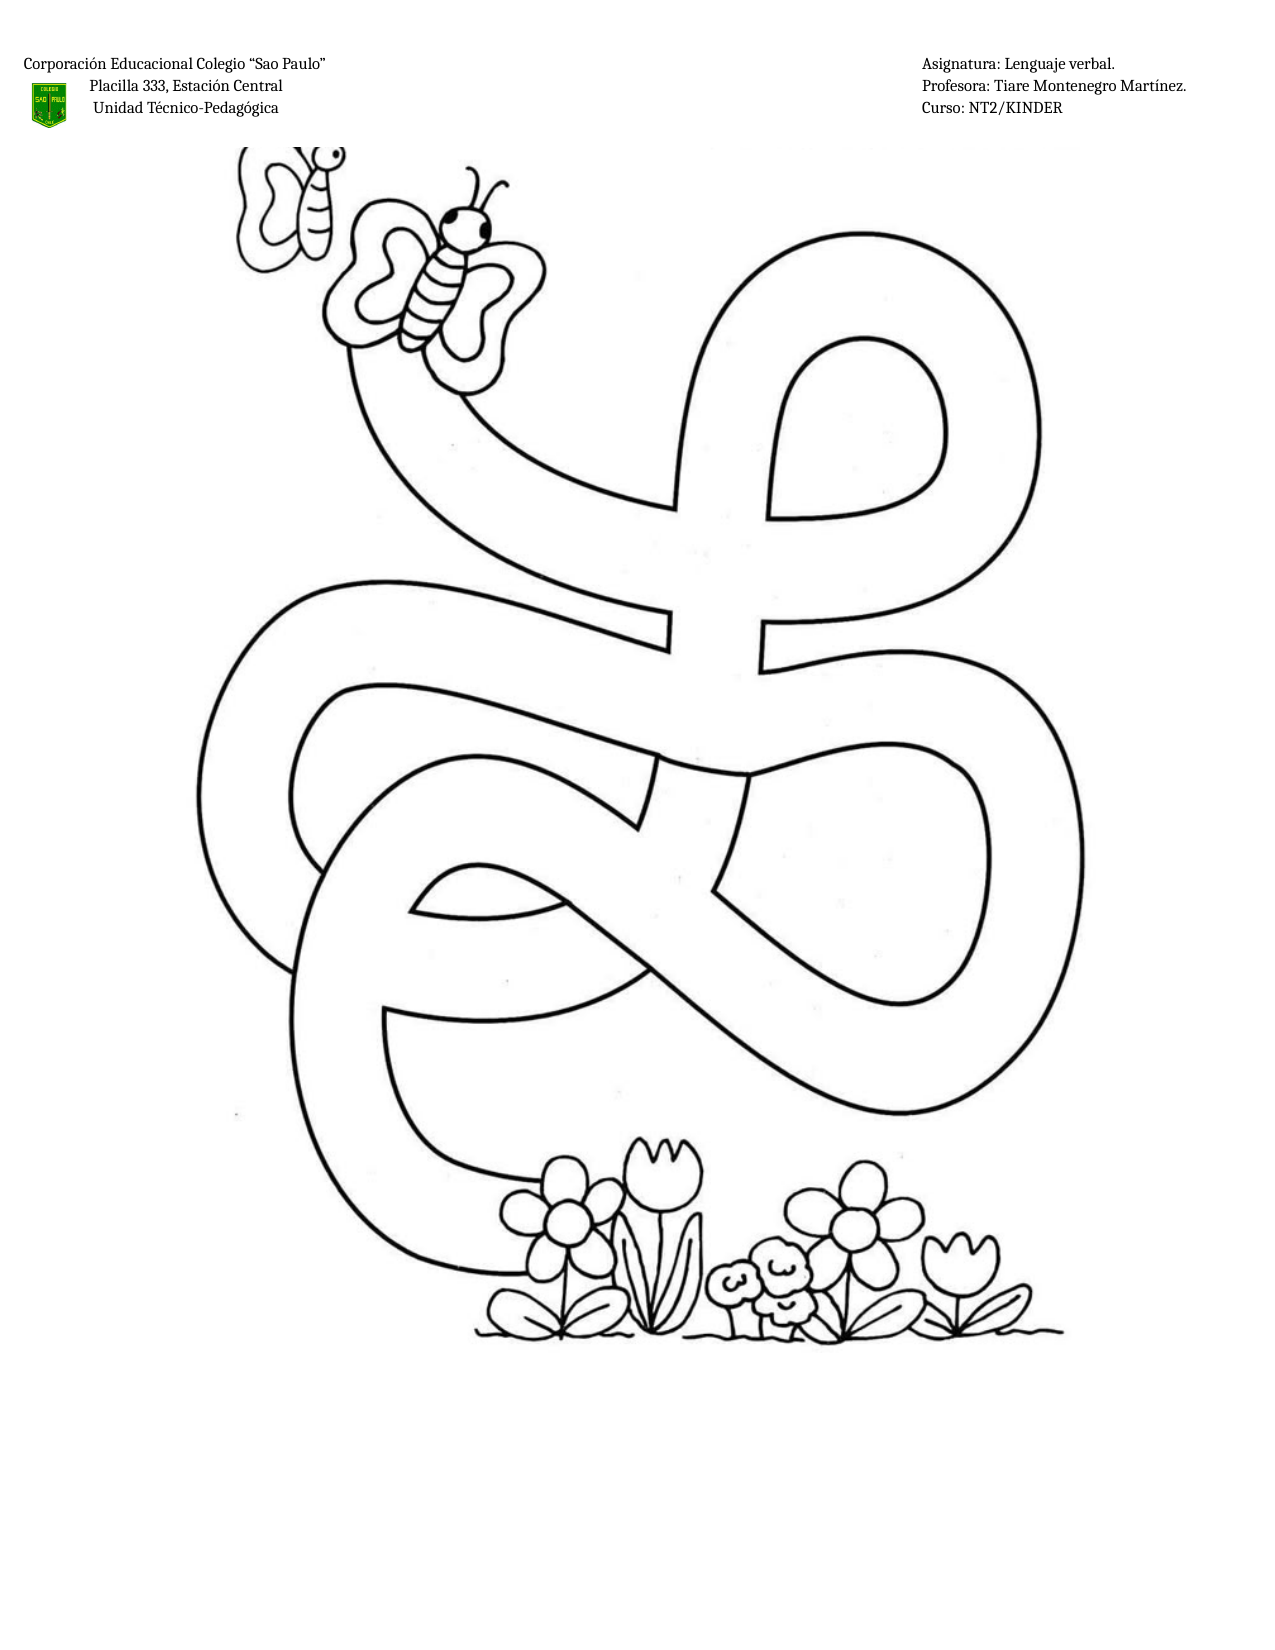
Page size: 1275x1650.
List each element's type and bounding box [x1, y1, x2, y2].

picture [177, 147, 1098, 1353]
picture [31, 83, 67, 128]
